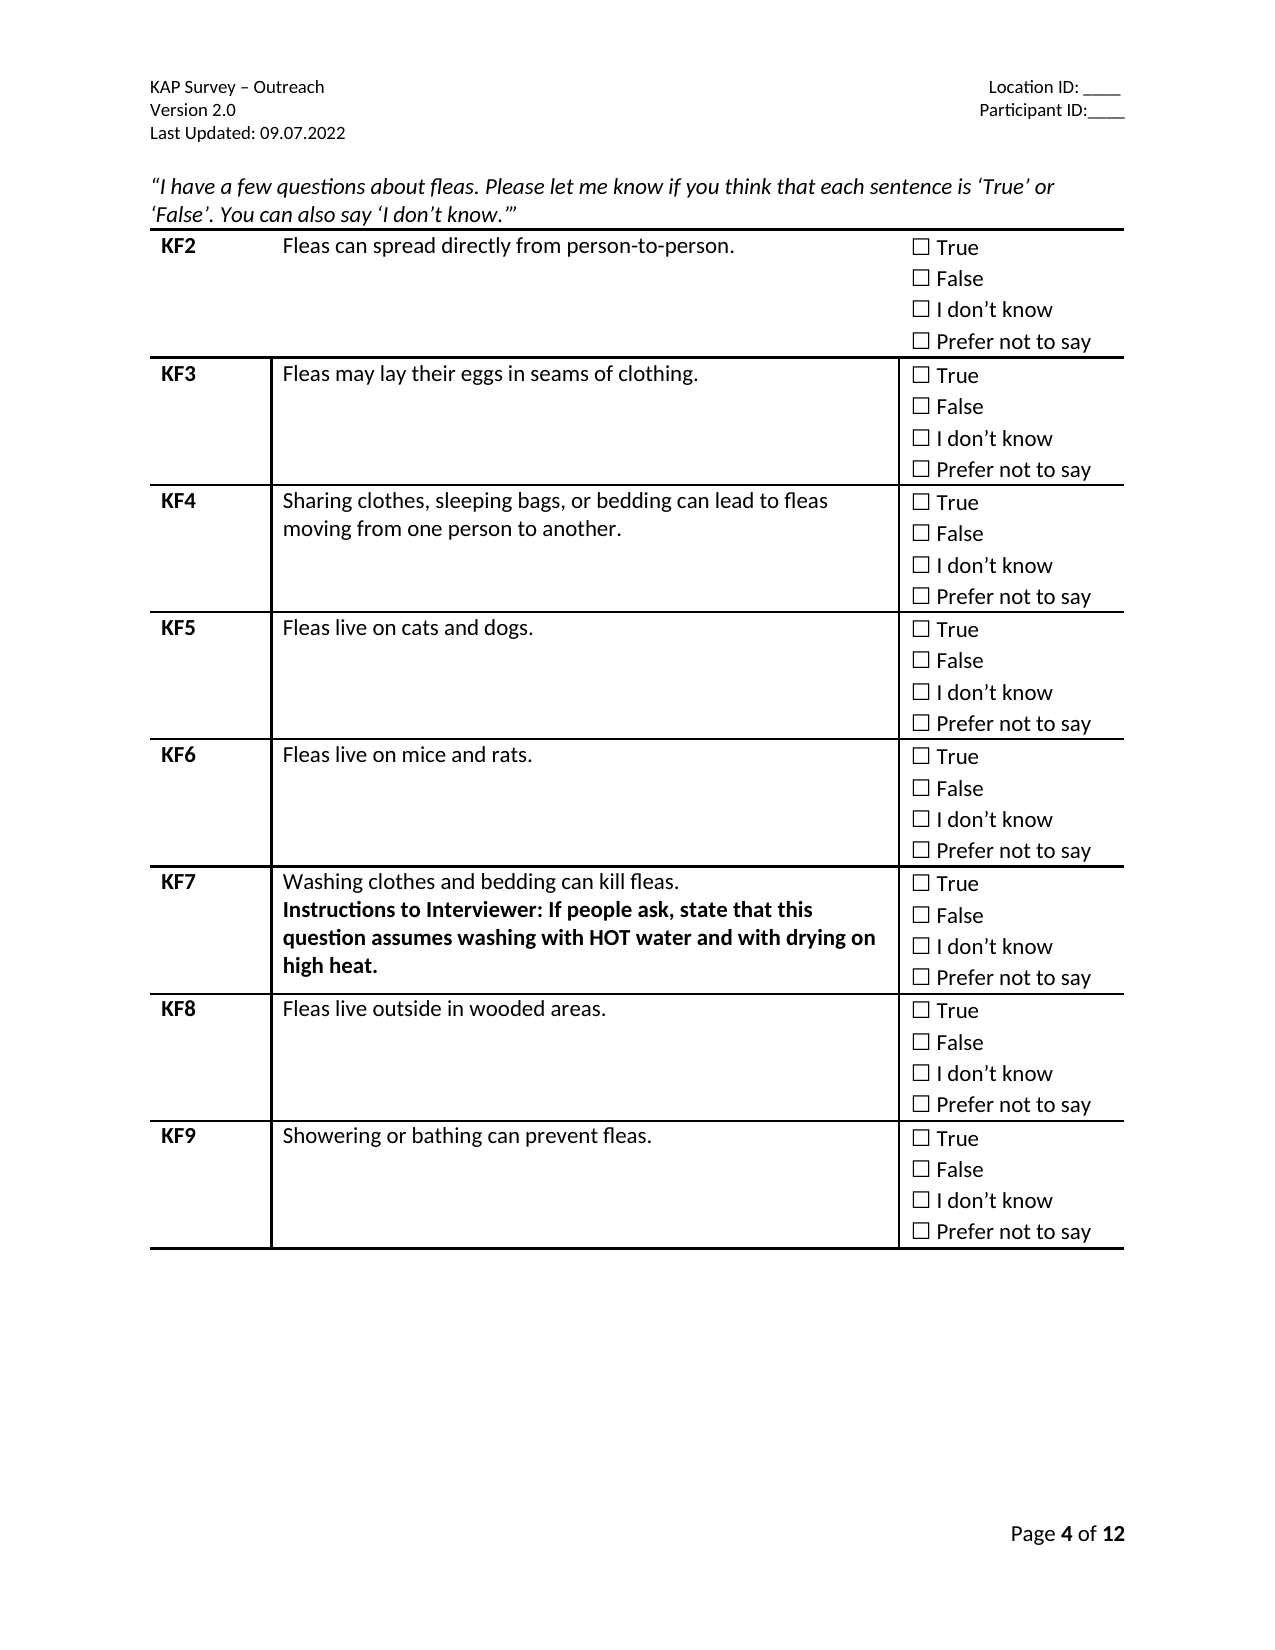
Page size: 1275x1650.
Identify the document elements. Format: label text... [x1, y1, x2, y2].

table_cell KF6 [150, 740, 270, 865]
table_cell KF4 [150, 486, 270, 611]
table_cell True False I don’t know Prefer not to say [900, 359, 1124, 484]
table_cell True False I don’t know Prefer not to say [900, 740, 1124, 865]
table_cell Fleas live on cats and dogs. [273, 613, 898, 738]
table_cell True False I don’t know Prefer not to say [900, 486, 1124, 611]
table_cell KF9 [150, 1122, 270, 1247]
table_cell KF5 [150, 613, 270, 738]
table_header KF2 [150, 231, 271, 356]
table_header True False I don’t know Prefer not to say [899, 231, 1124, 356]
table_cell Fleas may lay their eggs in seams of clothing. [273, 359, 898, 484]
table_cell Fleas live on mice and rats. [273, 740, 898, 865]
table_cell True False I don’t know Prefer not to say [900, 995, 1124, 1119]
table_cell KF3 [150, 359, 270, 484]
table_cell Showering or bathing can prevent fleas. [273, 1122, 898, 1247]
text “I have a few questions about fleas. Please let me know if you think that each sentence is ‘True’ or ‘False’. You can also say ‘I don’t know.’” [150, 172, 1125, 228]
table_header Fleas can spread directly from person-to-person. [271, 231, 899, 356]
table_cell Sharing clothes, sleeping bags, or bedding can lead to fleas moving from one person to another. [273, 486, 898, 611]
table_cell True False I don’t know Prefer not to say [900, 868, 1124, 992]
table_cell True False I don’t know Prefer not to say [900, 1122, 1124, 1247]
table_cell KF8 [150, 995, 270, 1119]
table_cell KF7 [150, 868, 270, 992]
table_cell Fleas live outside in wooded areas. [273, 995, 898, 1119]
table_cell True False I don’t know Prefer not to say [900, 613, 1124, 738]
table_cell Washing clothes and bedding can kill fleas. Instructions to Interviewer: If people ask, state that this question assumes washing with HOT water and with drying on high heat. [273, 868, 898, 992]
